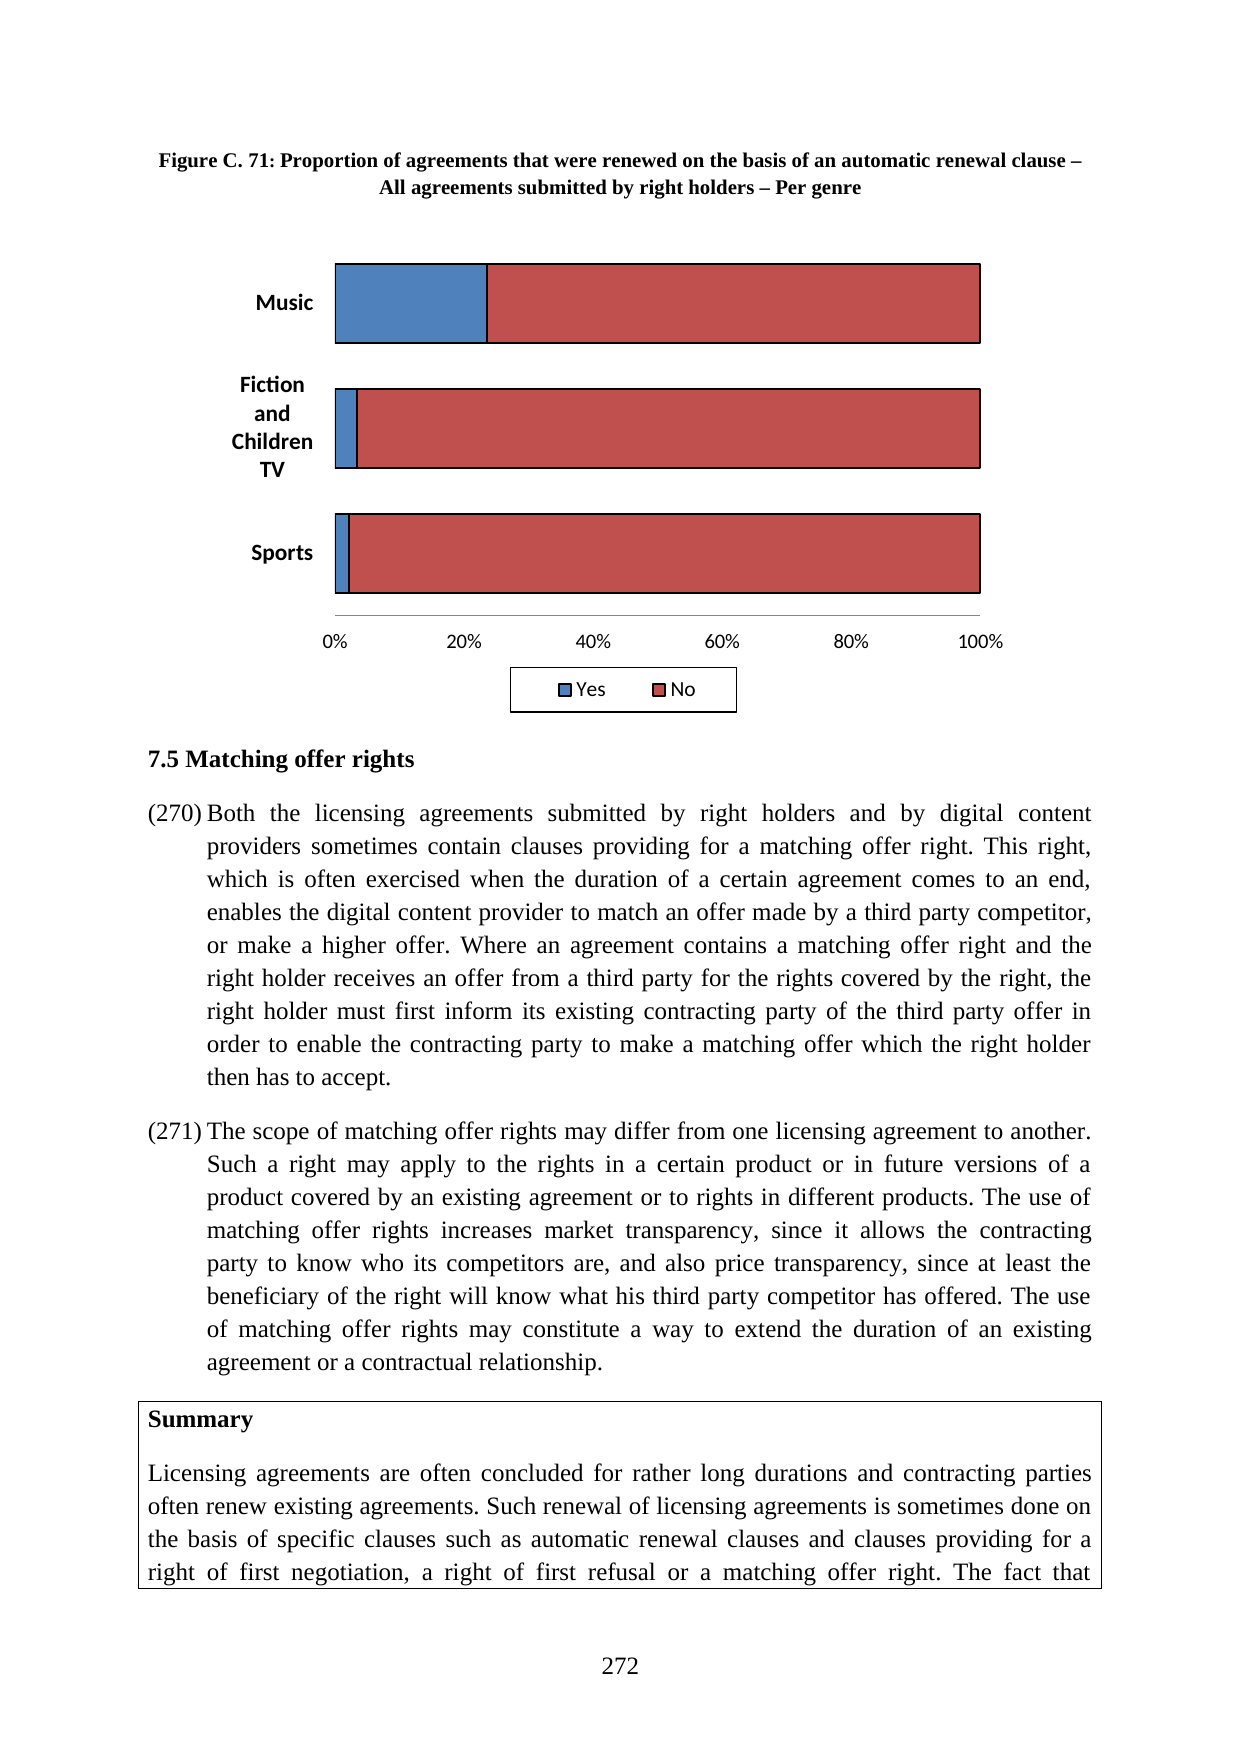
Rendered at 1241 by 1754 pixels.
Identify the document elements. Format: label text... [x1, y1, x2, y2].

subtitle 7.5 Matching offer rights [148, 744, 1093, 773]
list Both the licensing agreements submitted by right holders and by digital content providers sometimes contain clauses providing for a matching offer right. This right, which is often exercised when the duration of a certain agreement comes to an end, enables the digital content provider to match an offer made by a third party competitor, or make a higher offer. Where an agreement contains a matching offer right and the right holder receives an offer from a third party for the rights covered by the right, the right holder must first inform its existing contracting party of the third party offer in order to enable the contracting party to make a matching offer which the right holder then has to accept. [148, 798, 1093, 1091]
list The scope of matching offer rights may differ from one licensing agreement to another. Such a right may apply to the rights in a certain product or in future versions of a product covered by an existing agreement or to rights in different products. The use of matching offer rights increases market transparency, since it allows the contracting party to know who its competitors are, and also price transparency, since at least the beneficiary of the right will know what his third party competitor has offered. The use of matching offer rights may constitute a way to extend the duration of an existing agreement or a contractual relationship. [148, 1116, 1093, 1376]
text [139, 1455, 1101, 1588]
text Summary [139, 1402, 1101, 1433]
text Figure C. 71: Proportion of agreements that were renewed on the basis of an automatic renewal clause – All agreements submitted by right holders – Per genre [148, 148, 1093, 199]
